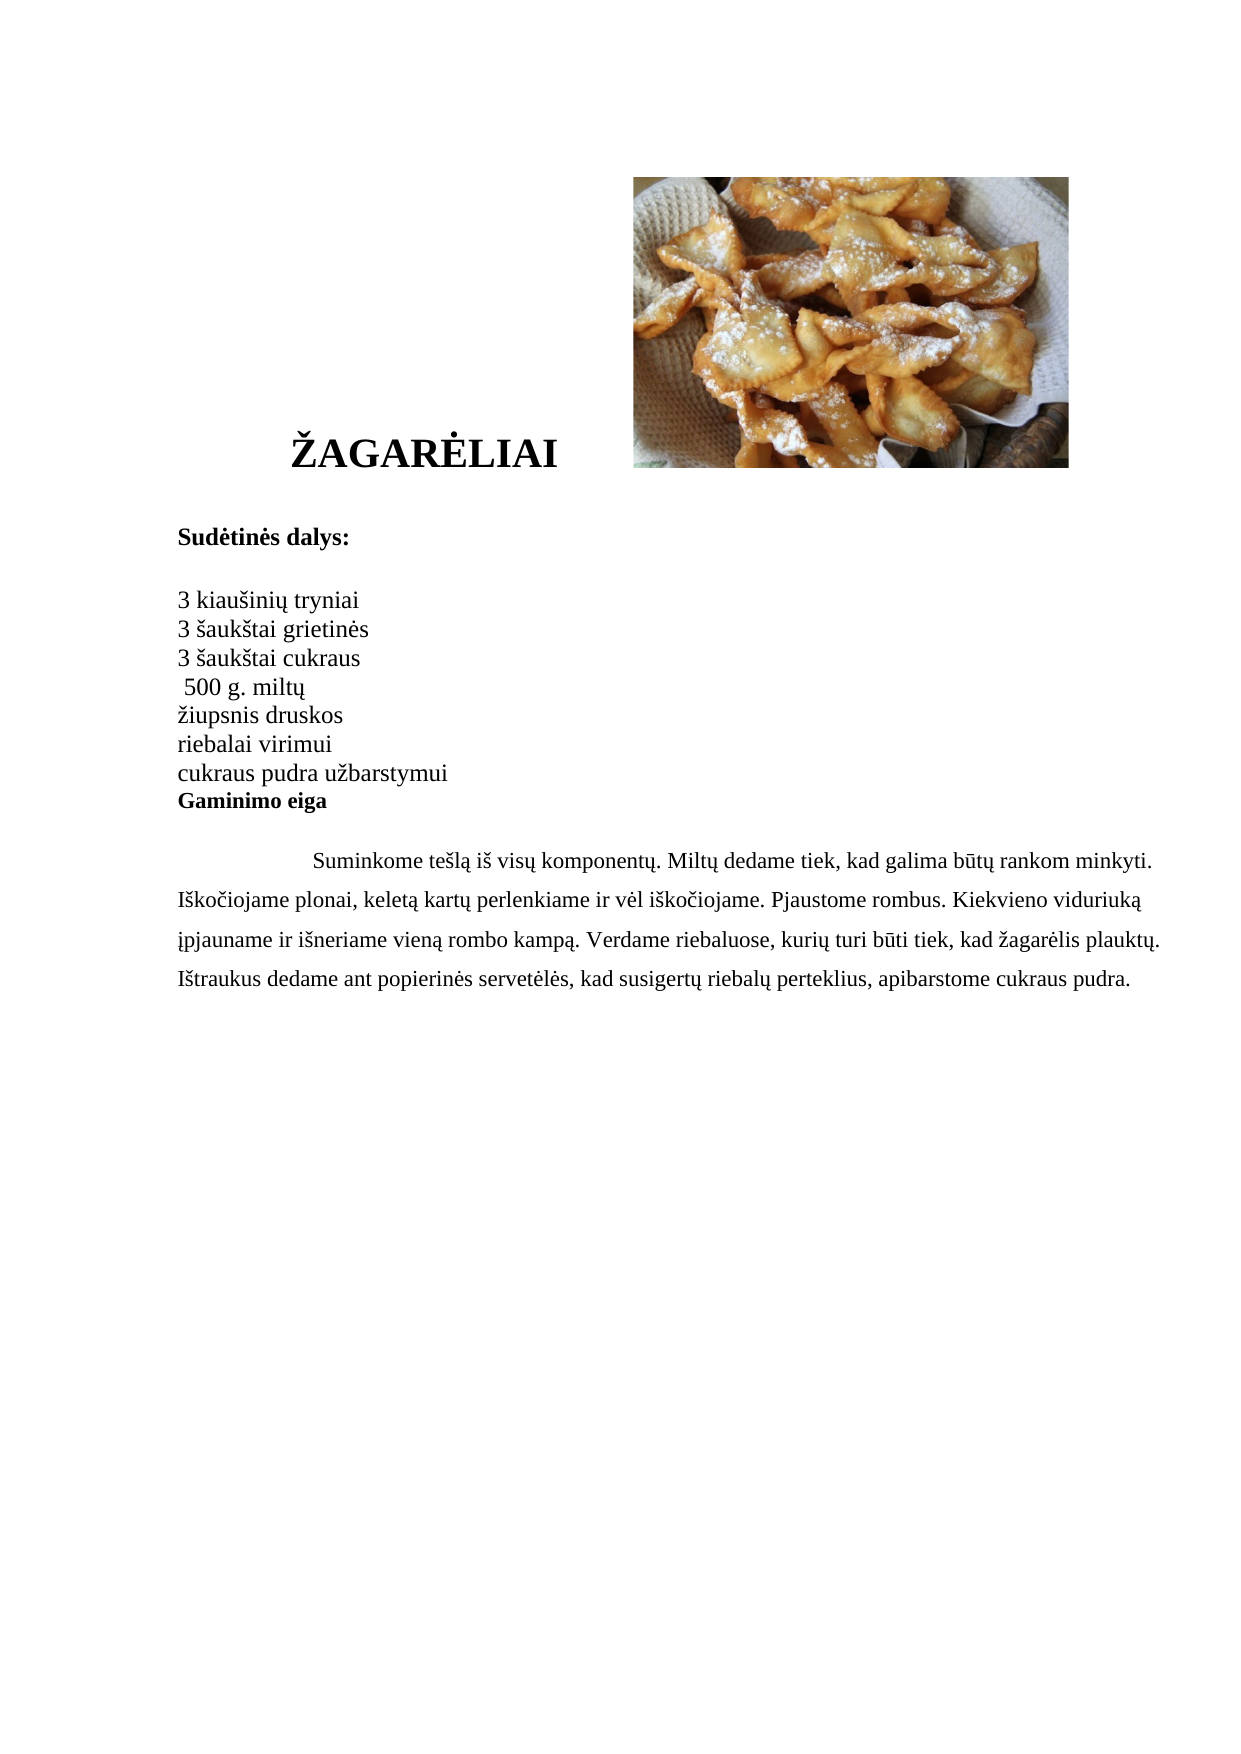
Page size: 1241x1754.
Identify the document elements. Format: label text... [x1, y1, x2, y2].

picture [633, 177, 1069, 468]
text 500 g. miltų [177, 672, 1181, 701]
text 3 kiaušinių tryniai [177, 586, 1181, 614]
text 3 šaukštai grietinės [177, 614, 1181, 643]
text cukraus pudra užbarstymui [177, 758, 1181, 787]
text Gaminimo eiga [177, 787, 1181, 813]
text Sudėtinės dalys: [177, 522, 1181, 550]
text Suminkome tešlą iš visų komponentų. Miltų dedame tiek, kad galima būtų rankom minkyti. Iškočiojame plonai, keletą kartų perlenkiame ir vėl iškočiojame. Pjaustome rombus. Kiekvieno viduriuką įpjauname ir išneriame vieną rombo kampą. Verdame riebaluose, kurių turi būti tiek, kad žagarėlis plauktų. Ištraukus dedame ant popierinės servetėlės, kad susigertų riebalų perteklius, apibarstome cukraus pudra. [177, 847, 1181, 992]
text 3 šaukštai cukraus [177, 643, 1181, 672]
text žiupsnis druskos [177, 701, 1181, 729]
text riebalai virimui [177, 729, 1181, 758]
